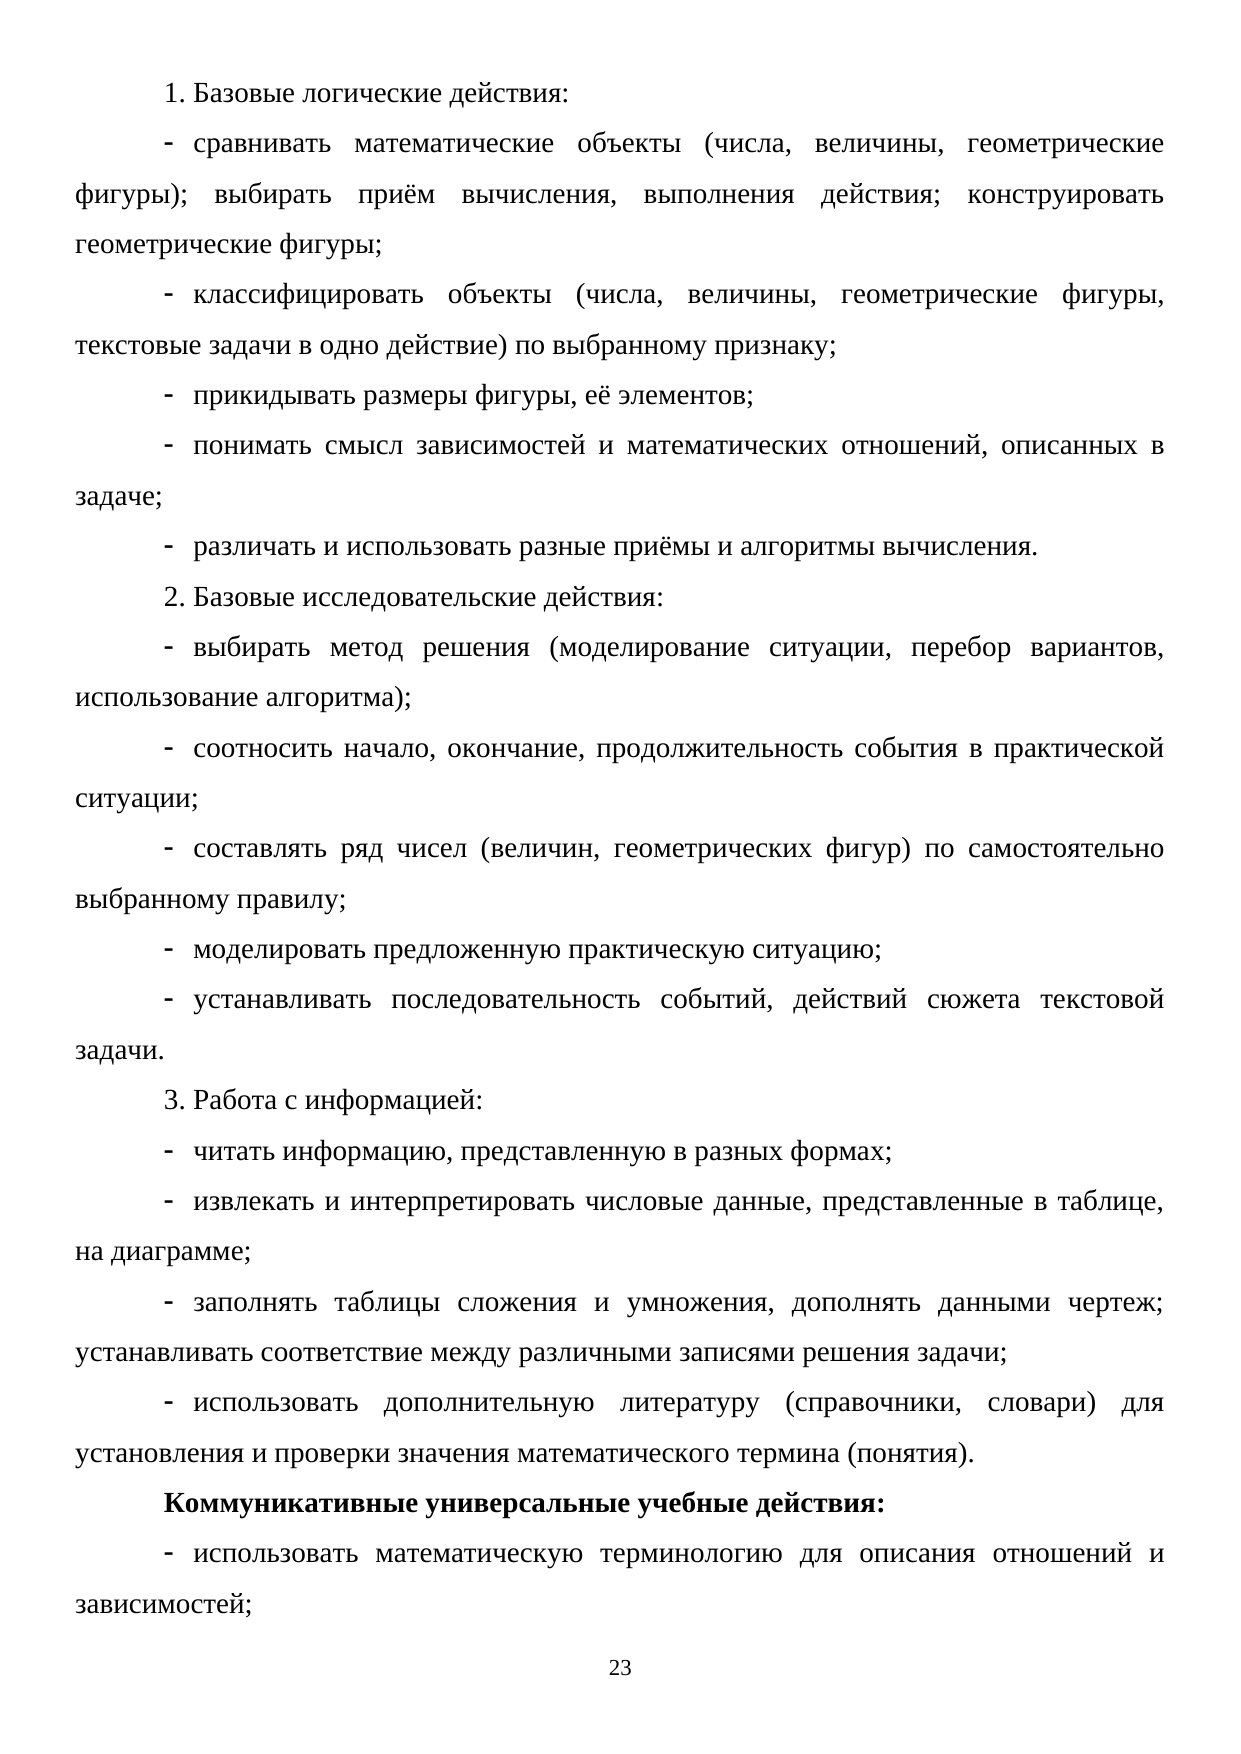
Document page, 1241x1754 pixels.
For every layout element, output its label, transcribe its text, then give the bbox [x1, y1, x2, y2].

list сравнивать математические объекты (числа, величины, геометрические фигуры); выбирать приём вычисления, выполнения действия; конструировать геометрические фигуры; [75, 125, 1165, 259]
list соотносить начало, окончание, продолжительность события в практической ситуации; [75, 730, 1165, 814]
list извлекать и интерпретировать числовые данные, представленные в таблице, на диаграмме; [75, 1183, 1165, 1267]
list прикидывать размеры фигуры, её элементов; [75, 377, 1165, 411]
text 2. Базовые исследовательские действия: [75, 579, 1165, 612]
text Коммуникативные универсальные учебные действия: [75, 1485, 1165, 1519]
list устанавливать последовательность событий, действий сюжета текстовой задачи. [75, 982, 1165, 1066]
list моделировать предложенную практическую ситуацию; [75, 931, 1165, 965]
text 1. Базовые логические действия: [75, 75, 1165, 108]
list использовать математическую терминологию для описания отношений и зависимостей; [75, 1536, 1165, 1619]
list читать информацию, представленную в разных формах; [75, 1133, 1165, 1166]
list выбирать метод решения (моделирование ситуации, перебор вариантов, использование алгоритма); [75, 629, 1165, 713]
list различать и использовать разные приёмы и алгоритмы вычисления. [75, 528, 1165, 562]
text 3. Работа с информацией: [75, 1082, 1165, 1116]
list составлять ряд чисел (величин, геометрических фигур) по самостоятельно выбранному правилу; [75, 830, 1165, 914]
list понимать смысл зависимостей и математических отношений, описанных в задаче; [75, 427, 1165, 511]
list заполнять таблицы сложения и умножения, дополнять данными чертеж; устанавливать соответствие между различными записями решения задачи; [75, 1284, 1165, 1368]
list классифицировать объекты (числа, величины, геометрические фигуры, текстовые задачи в одно действие) по выбранному признаку; [75, 276, 1165, 360]
list использовать дополнительную литературу (справочники, словари) для установления и проверки значения математического термина (понятия). [75, 1384, 1165, 1468]
